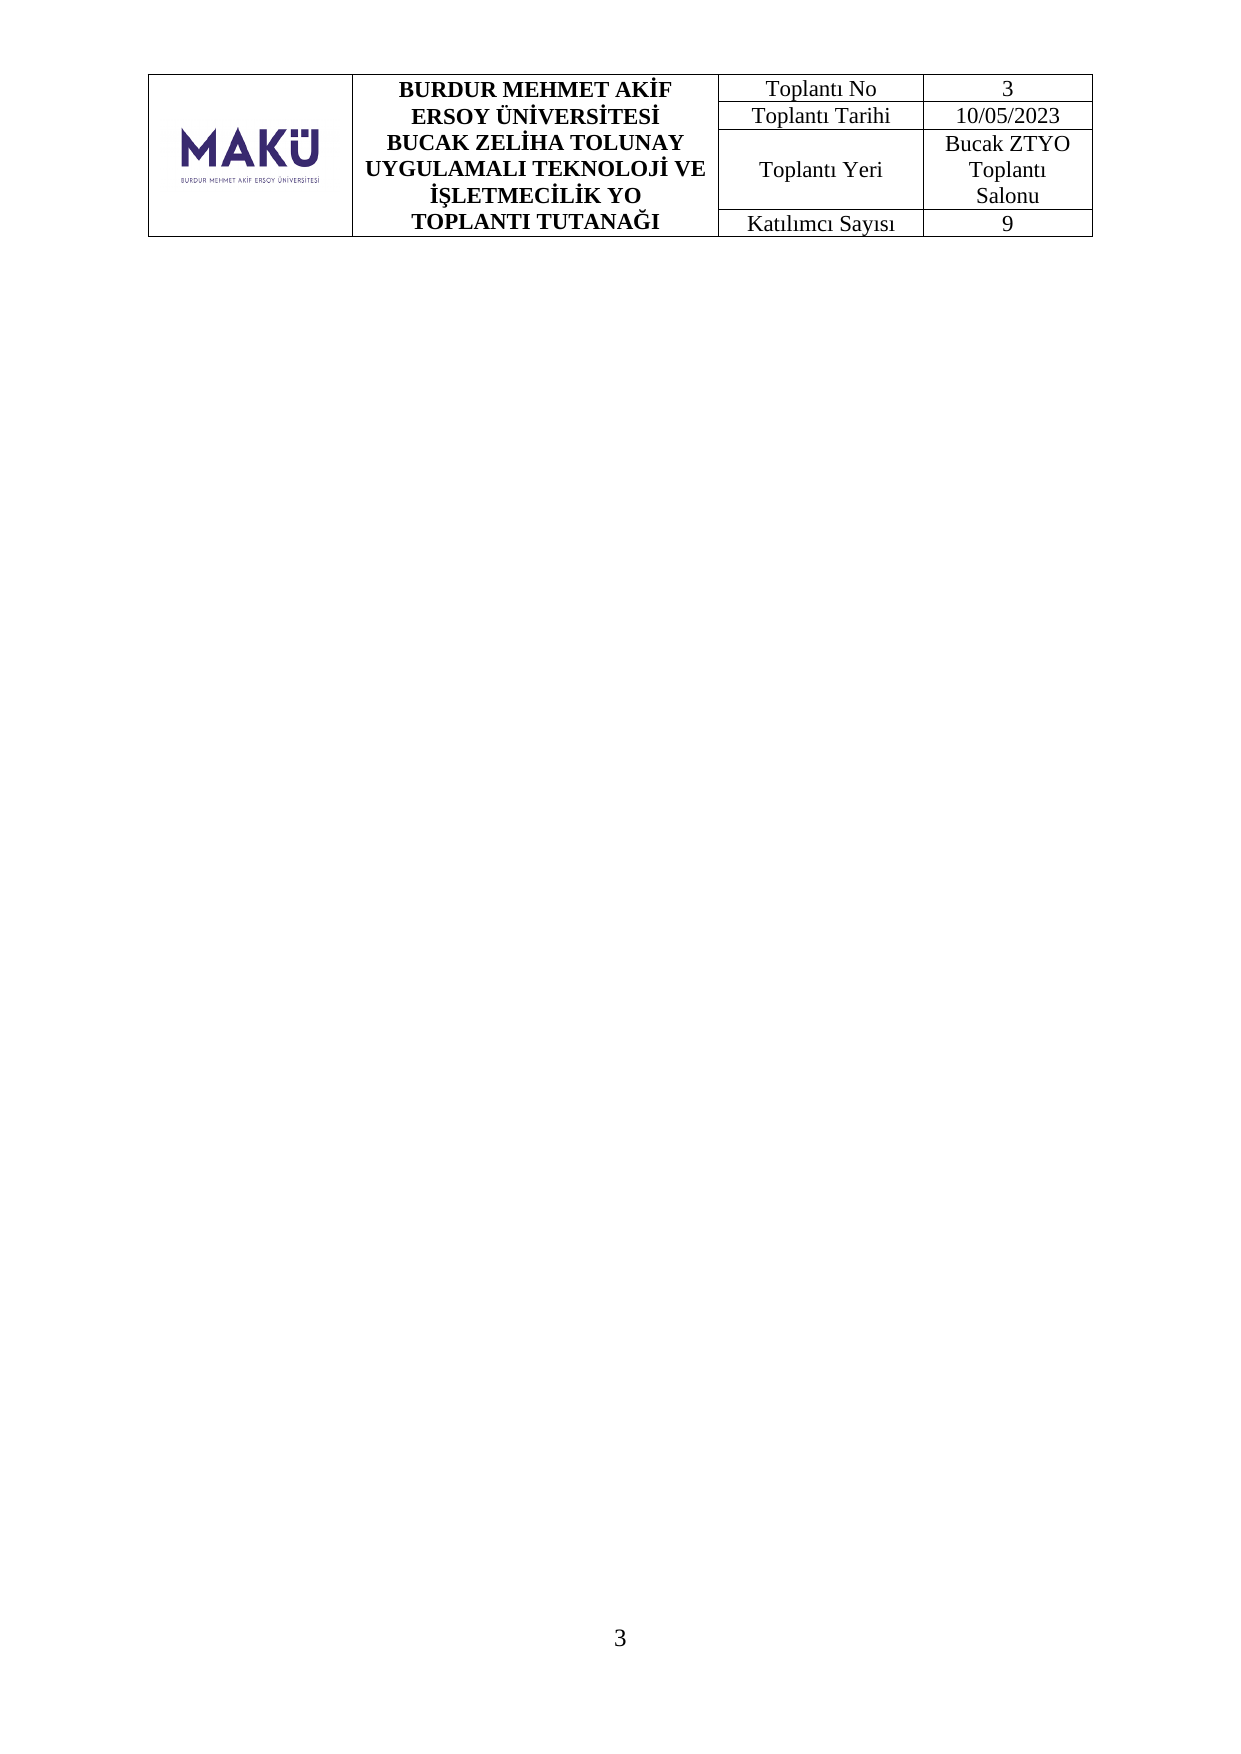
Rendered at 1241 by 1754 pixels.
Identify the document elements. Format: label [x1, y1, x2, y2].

picture [160, 119, 340, 192]
